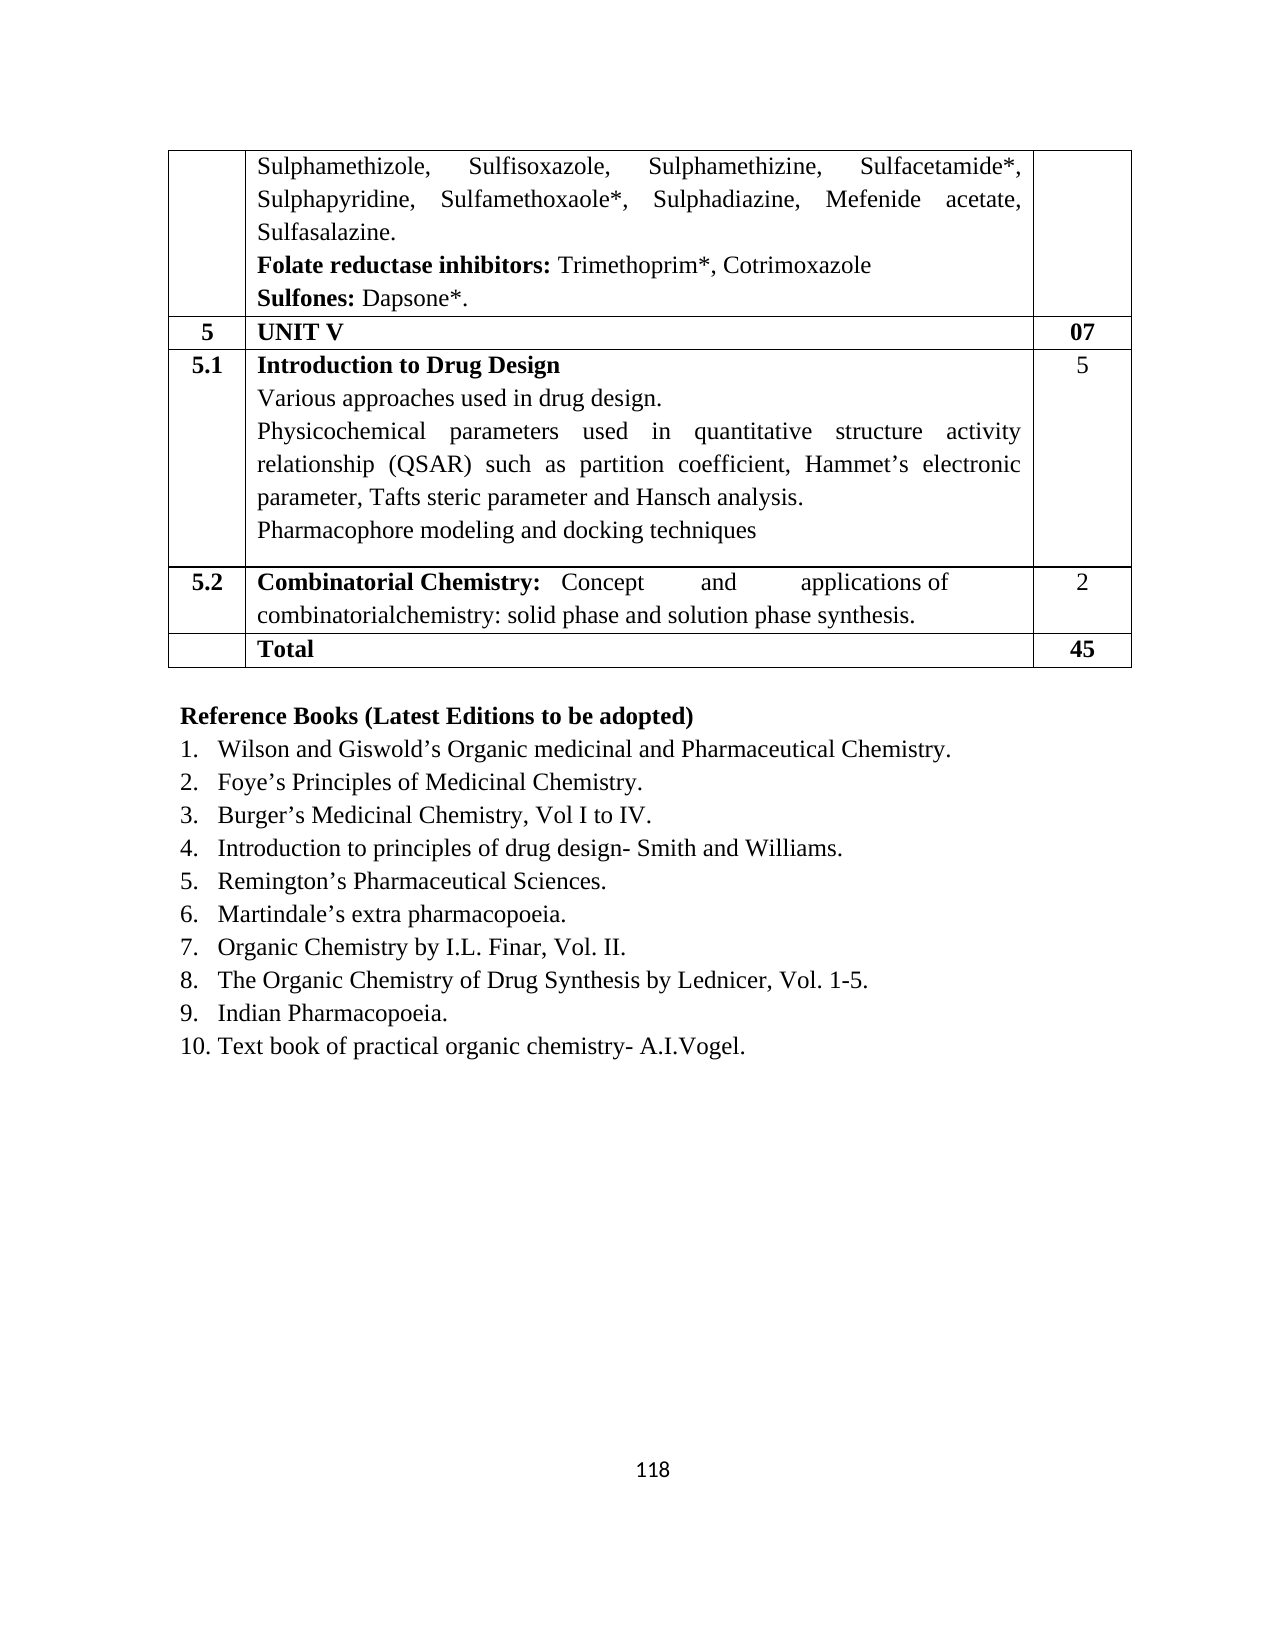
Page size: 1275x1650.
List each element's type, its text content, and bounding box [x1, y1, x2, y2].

list Remington’s Pharmaceutical Sciences. [180, 866, 1125, 895]
list Wilson and Giswold’s Organic medicinal and Pharmaceutical Chemistry. [180, 734, 1125, 763]
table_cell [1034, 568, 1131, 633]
list The Organic Chemistry of Drug Synthesis by Lednicer, Vol. 1-5. [180, 965, 1125, 994]
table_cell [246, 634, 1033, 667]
list Text book of practical organic chemistry- A.I.Vogel. [180, 1031, 1125, 1060]
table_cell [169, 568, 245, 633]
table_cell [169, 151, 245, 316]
list Organic Chemistry by I.L. Finar, Vol. II. [180, 932, 1125, 961]
list Foye’s Principles of Medicinal Chemistry. [180, 767, 1125, 796]
list Introduction to principles of drug design- Smith and Williams. [180, 833, 1125, 862]
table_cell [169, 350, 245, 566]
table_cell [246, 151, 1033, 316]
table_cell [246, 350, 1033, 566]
list Indian Pharmacopoeia. [180, 998, 1125, 1027]
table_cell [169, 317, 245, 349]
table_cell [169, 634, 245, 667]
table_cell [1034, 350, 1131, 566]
list Martindale’s extra pharmacopoeia. [180, 899, 1125, 928]
text Reference Books (Latest Editions to be adopted) [180, 701, 954, 730]
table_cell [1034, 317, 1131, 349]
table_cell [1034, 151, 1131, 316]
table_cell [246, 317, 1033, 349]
list Burger’s Medicinal Chemistry, Vol I to IV. [180, 800, 1125, 829]
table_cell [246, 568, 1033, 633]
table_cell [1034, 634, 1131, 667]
